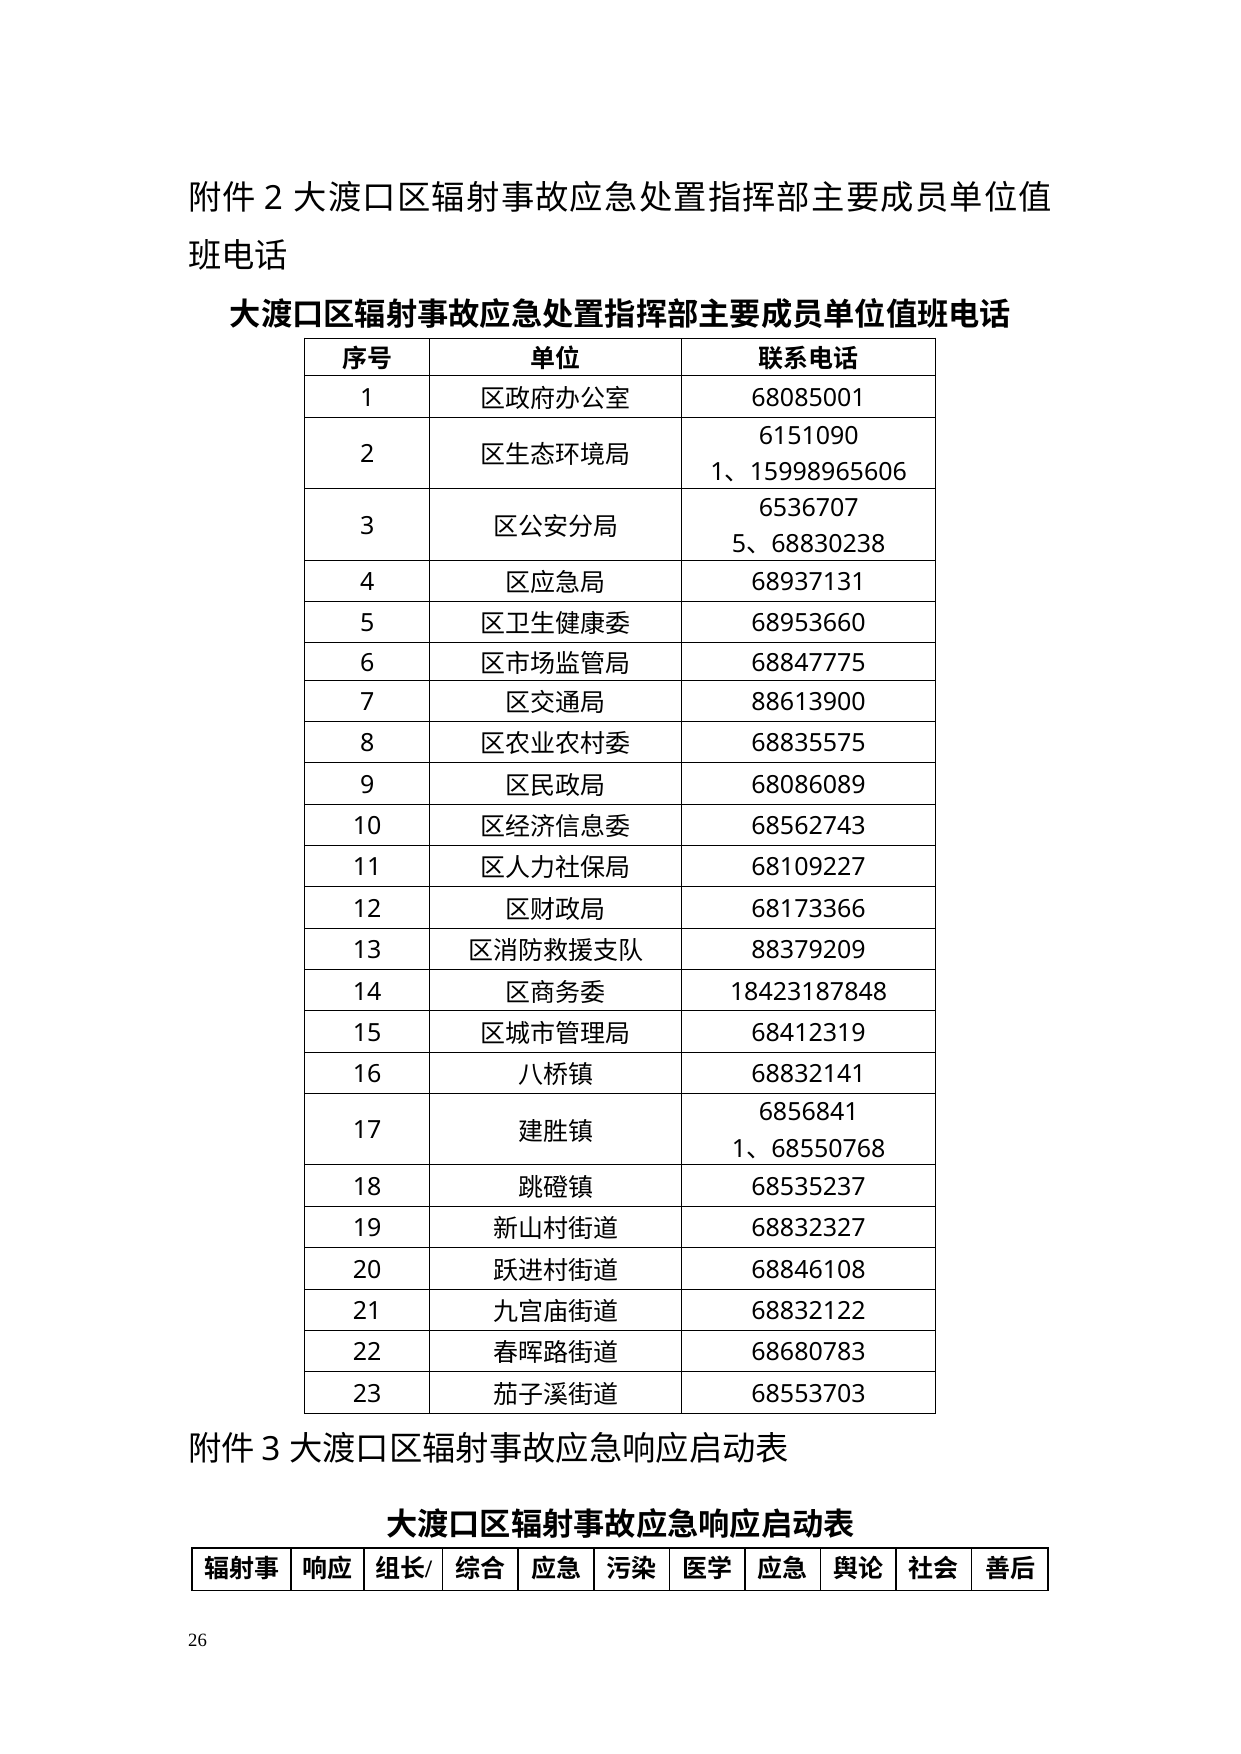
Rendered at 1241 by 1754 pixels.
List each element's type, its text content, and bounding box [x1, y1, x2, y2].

table_header 舆论 引导组 [821, 1549, 895, 1590]
table_header 序号 [305, 339, 429, 375]
table_cell 1 [305, 376, 429, 417]
table_cell 10 [305, 805, 429, 845]
table_header 单位 [430, 339, 681, 375]
table_cell 区财政局 [430, 887, 681, 928]
table_header 联系电话 [682, 339, 935, 375]
table_cell 4 [305, 561, 429, 601]
table_cell 八桥镇 [430, 1053, 681, 1093]
text 附件2 大渡口区辐射事故应急处置指挥部主要成员单位值班电话 [188, 162, 1052, 279]
table_header 应急 监测组 [519, 1549, 593, 1590]
table_cell 春晖路街道 [430, 1331, 681, 1371]
table_cell 跳磴镇 [430, 1165, 681, 1206]
table_cell 区应急局 [430, 561, 681, 601]
table_header 污染 处置组 [595, 1549, 669, 1590]
table_cell 68937131 [682, 561, 935, 601]
table_cell 9 [305, 763, 429, 803]
table_cell 68562743 [682, 805, 935, 845]
table_cell 14 [305, 970, 429, 1010]
table_cell 区卫生健康委 [430, 602, 681, 642]
table_cell 88613900 [682, 681, 935, 721]
table_cell 区消防救援支队 [430, 929, 681, 969]
table_cell 21 [305, 1290, 429, 1330]
table_header 组长/ 副组长 [365, 1549, 442, 1590]
table_cell 6 [305, 643, 429, 679]
table_cell 7 [305, 681, 429, 721]
table_cell 68173366 [682, 887, 935, 928]
table_cell 16 [305, 1053, 429, 1093]
table_cell 68568411、68550768 [682, 1094, 935, 1164]
table_cell 18 [305, 1165, 429, 1206]
table_cell 5 [305, 602, 429, 642]
table_header 社会 稳定组 [897, 1549, 971, 1590]
table_cell 68109227 [682, 846, 935, 886]
table_cell 区政府办公室 [430, 376, 681, 417]
table_cell 区市场监管局 [430, 643, 681, 679]
table_cell 68085001 [682, 376, 935, 417]
table_cell 区城市管理局 [430, 1011, 681, 1052]
table_cell 68846108 [682, 1248, 935, 1288]
table_cell 区民政局 [430, 763, 681, 803]
table_cell 61510901、15998965606 [682, 418, 935, 488]
table_cell 68835575 [682, 722, 935, 762]
table_cell 3 [305, 489, 429, 559]
table_cell 茄子溪街道 [430, 1372, 681, 1412]
table_header 综合 协调组 [443, 1549, 517, 1590]
table_cell 68412319 [682, 1011, 935, 1052]
table_header 善后 工作组 [972, 1549, 1047, 1590]
table_cell 68535237 [682, 1165, 935, 1206]
table_cell 区农业农村委 [430, 722, 681, 762]
table_header 应急 保障组 [746, 1549, 820, 1590]
table_cell 65367075、68830238 [682, 489, 935, 559]
table_cell 11 [305, 846, 429, 886]
table_cell 88379209 [682, 929, 935, 969]
table_cell 区公安分局 [430, 489, 681, 559]
table_cell 建胜镇 [430, 1094, 681, 1164]
table_cell 15 [305, 1011, 429, 1052]
table_cell 68680783 [682, 1331, 935, 1371]
table_cell 23 [305, 1372, 429, 1412]
table_cell 68847775 [682, 643, 935, 679]
table_cell 17 [305, 1094, 429, 1164]
table_cell 68832122 [682, 1290, 935, 1330]
table_cell 68553703 [682, 1372, 935, 1412]
text 附件3 大渡口区辐射事故应急响应启动表 [188, 1413, 1052, 1472]
table_cell 68086089 [682, 763, 935, 803]
table_cell 区商务委 [430, 970, 681, 1010]
table_cell 13 [305, 929, 429, 969]
table_cell 68832327 [682, 1207, 935, 1247]
table_cell 区人力社保局 [430, 846, 681, 886]
table_cell 12 [305, 887, 429, 928]
text 大渡口区辐射事故应急处置指挥部主要成员单位值班电话 [188, 279, 1052, 337]
table_cell 19 [305, 1207, 429, 1247]
table_cell 区经济信息委 [430, 805, 681, 845]
text 大渡口区辐射事故应急响应启动表 [188, 1489, 1052, 1547]
table_header 医学 救援组 [670, 1549, 744, 1590]
table_cell 跃进村街道 [430, 1248, 681, 1288]
table_header 响应级别 [292, 1549, 363, 1590]
table_header 辐射事故等级 [193, 1549, 290, 1590]
table_cell 8 [305, 722, 429, 762]
table_cell 22 [305, 1331, 429, 1371]
table_cell 区交通局 [430, 681, 681, 721]
table_cell 68832141 [682, 1053, 935, 1093]
table_cell 九宫庙街道 [430, 1290, 681, 1330]
table_cell 18423187848 [682, 970, 935, 1010]
table_cell 2 [305, 418, 429, 488]
table_cell 区生态环境局 [430, 418, 681, 488]
table_cell 68953660 [682, 602, 935, 642]
table_cell 新山村街道 [430, 1207, 681, 1247]
table_cell 20 [305, 1248, 429, 1288]
